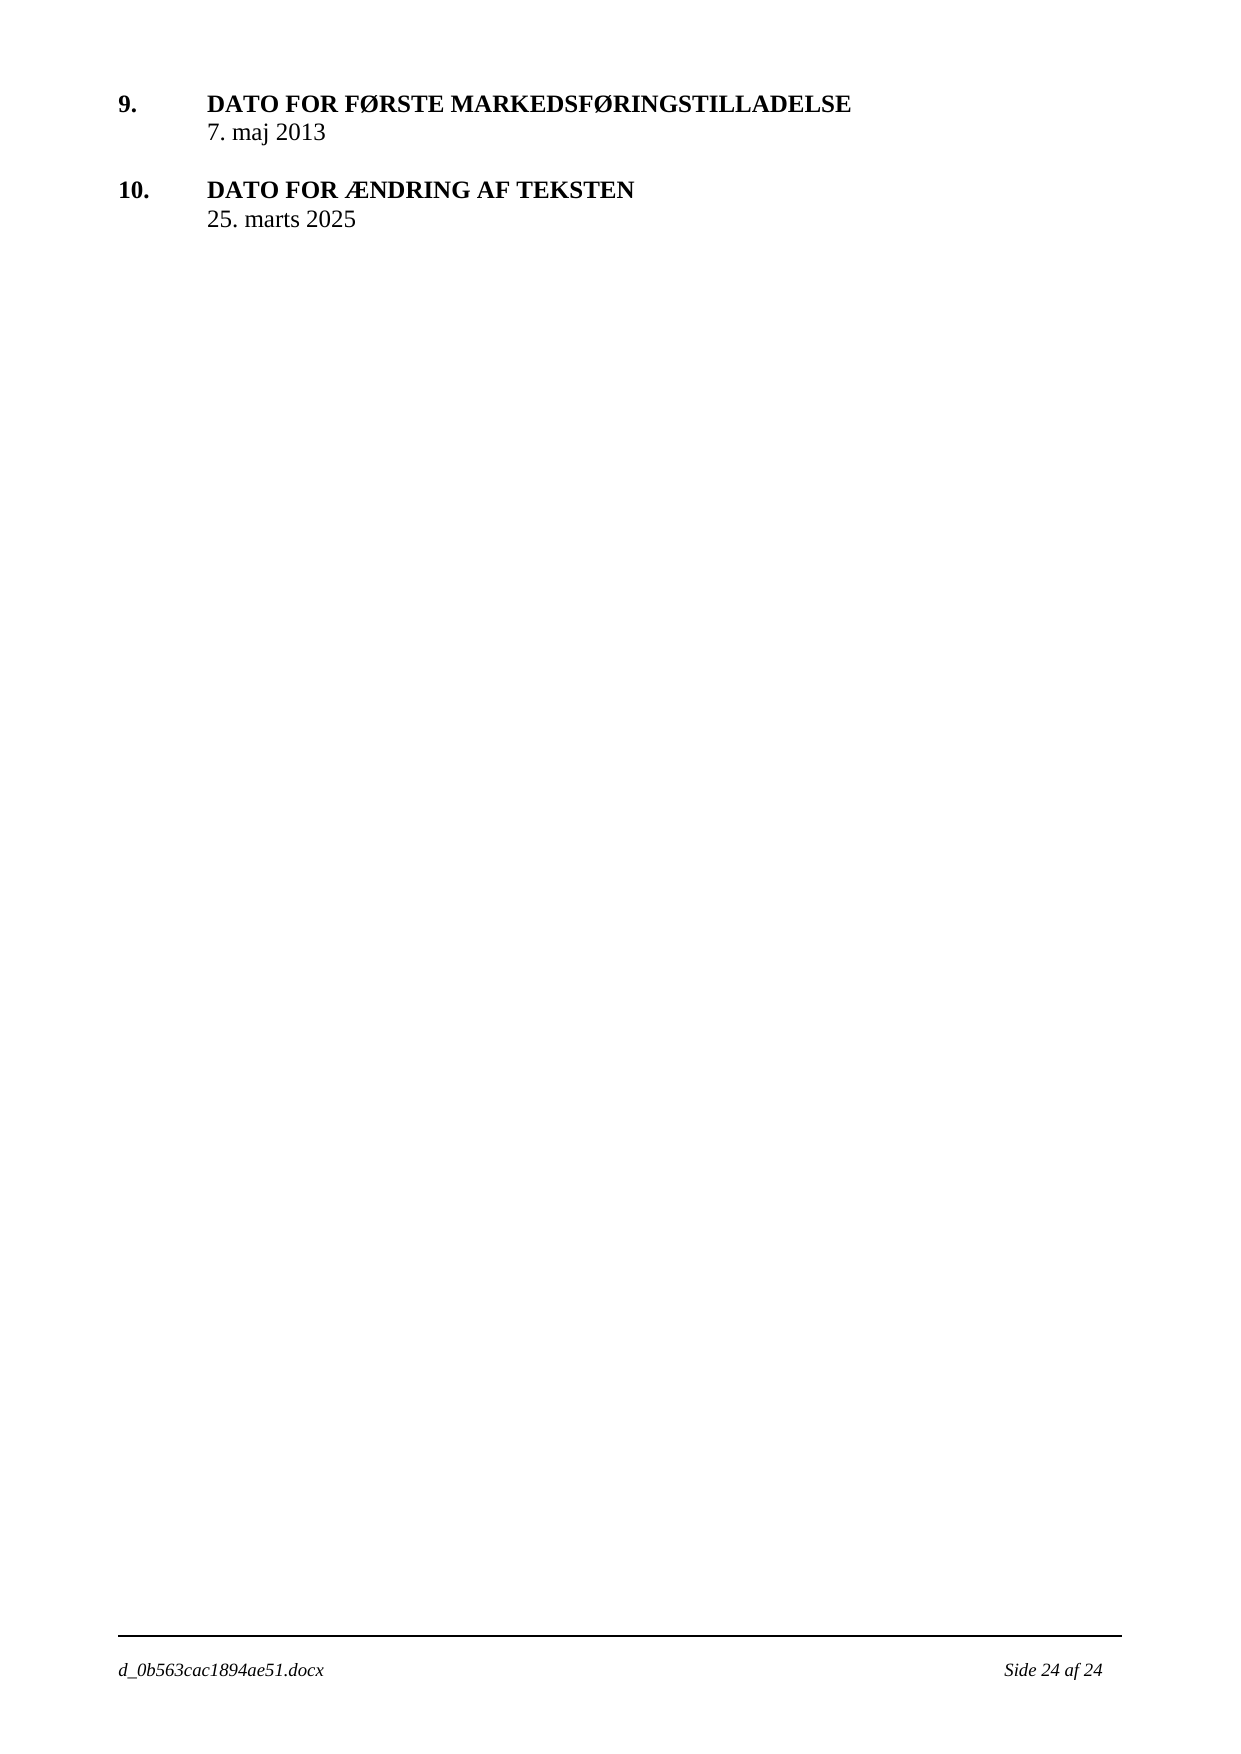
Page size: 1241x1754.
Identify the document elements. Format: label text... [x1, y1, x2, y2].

text 9. DATO FOR FØRSTE MARKEDSFØRINGSTILLADELSE [118, 89, 1122, 117]
text 7. maj 2013 [118, 117, 1122, 146]
text 10. DATO FOR ÆNDRING AF TEKSTEN [118, 175, 1122, 204]
text 25. marts 2025 [207, 204, 1122, 232]
